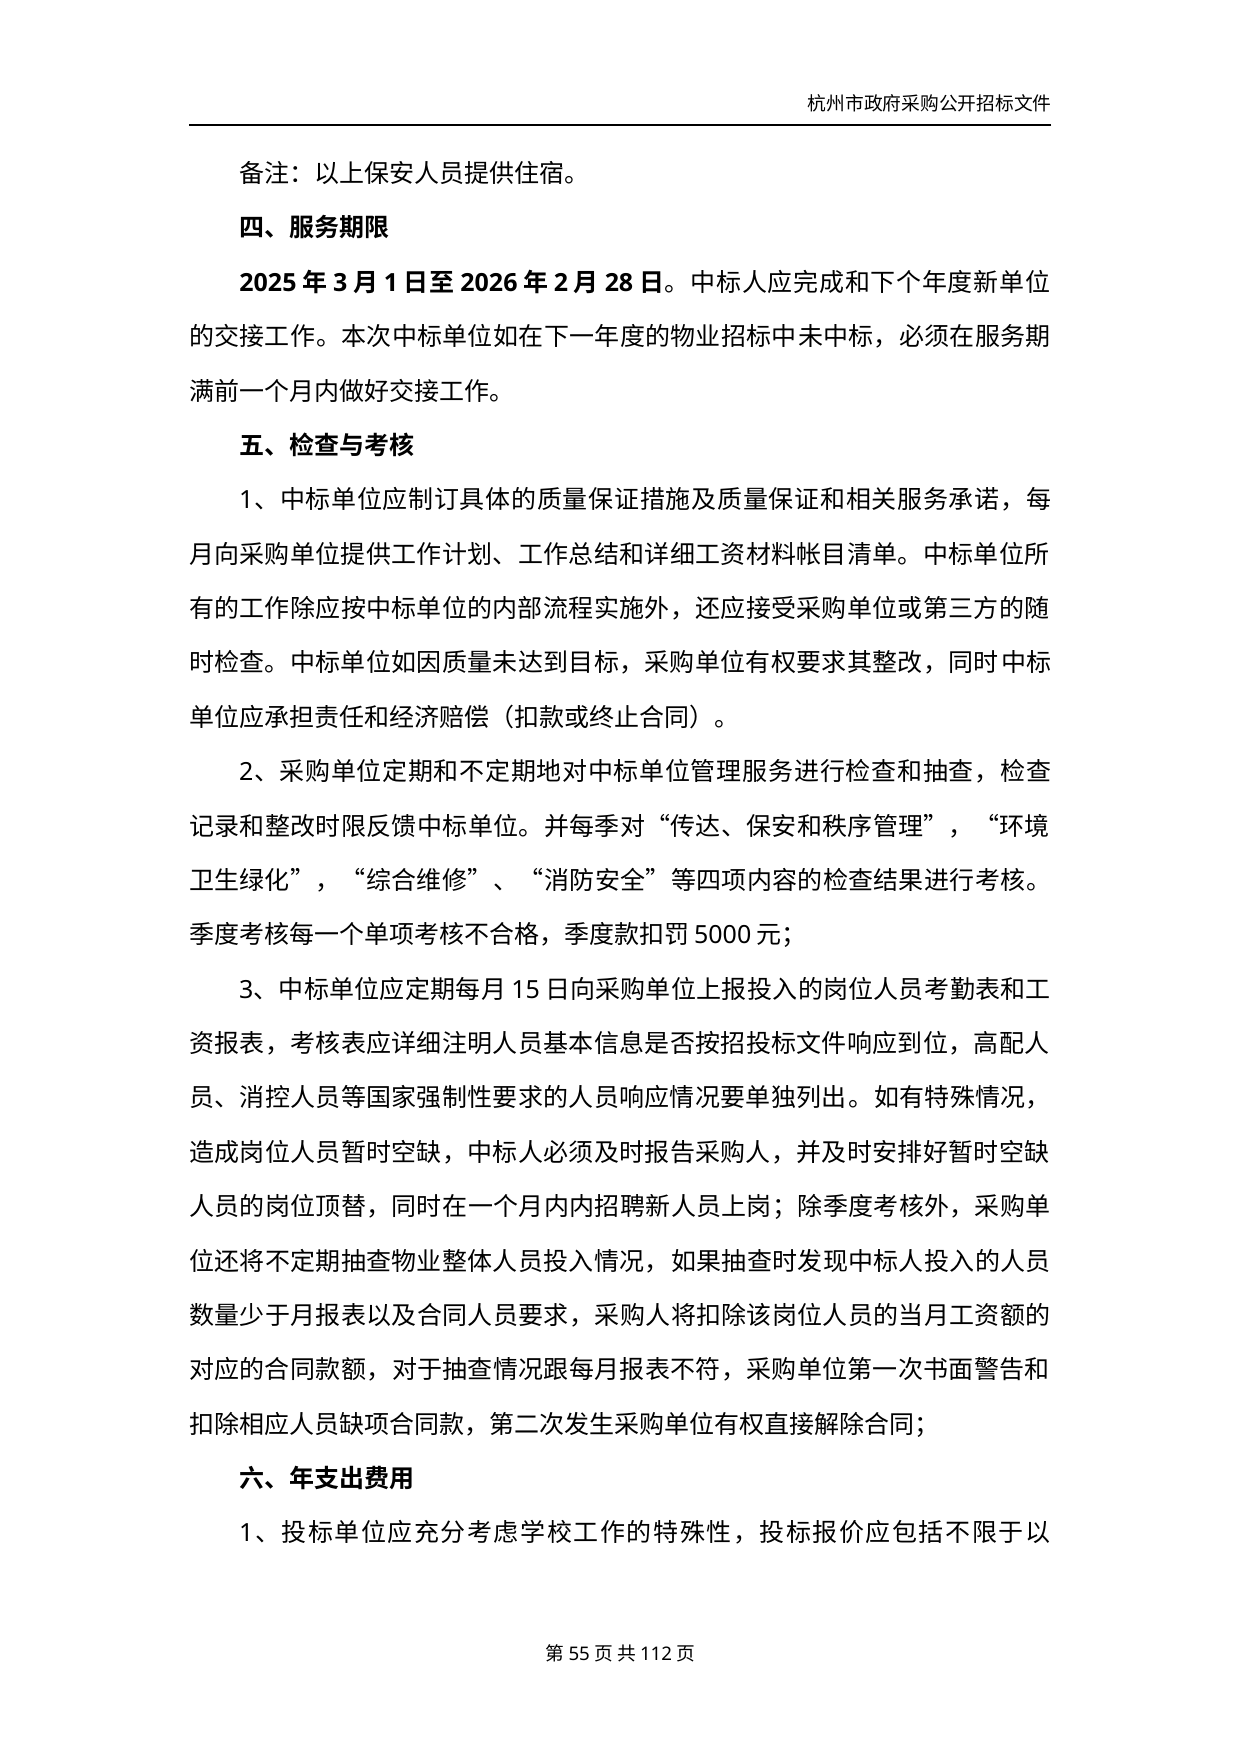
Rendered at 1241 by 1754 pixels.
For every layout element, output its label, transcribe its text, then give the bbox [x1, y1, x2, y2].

text 备注：以上保安人员提供住宿。 [189, 153, 1051, 190]
text 四、服务期限 [189, 208, 1051, 244]
text 2、采购单位定期和不定期地对中标单位管理服务进行检查和抽查，检查记录和整改时限反馈中标单位。并每季对“传达、保安和秩序管理”，“环境卫生绿化”，“综合维修”、“消防安全”等四项内容的检查结果进行考核。季度考核每一个单项考核不合格，季度款扣罚5000元； [189, 752, 1051, 951]
text 五、检查与考核 [189, 425, 1051, 462]
text 3、中标单位应定期每月15日向采购单位上报投入的岗位人员考勤表和工资报表，考核表应详细注明人员基本信息是否按招投标文件响应到位，高配人员、消控人员等国家强制性要求的人员响应情况要单独列出。如有特殊情况，造成岗位人员暂时空缺，中标人必须及时报告采购人，并及时安排好暂时空缺人员的岗位顶替，同时在一个月内内招聘新人员上岗；除季度考核外，采购单位还将不定期抽查物业整体人员投入情况，如果抽查时发现中标人投入的人员数量少于月报表以及合同人员要求，采购人将扣除该岗位人员的当月工资额的对应的合同款额，对于抽查情况跟每月报表不符，采购单位第一次书面警告和扣除相应人员缺项合同款，第二次发生采购单位有权直接解除合同； [189, 969, 1051, 1440]
text 六、年支出费用 [189, 1458, 1051, 1495]
text 2025年3月1日至2026年2月28日。中标人应完成和下个年度新单位的交接工作。本次中标单位如在下一年度的物业招标中未中标，必须在服务期满前一个月内做好交接工作。 [189, 262, 1051, 407]
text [189, 1513, 1051, 1549]
text 1、中标单位应制订具体的质量保证措施及质量保证和相关服务承诺，每月向采购单位提供工作计划、工作总结和详细工资材料帐目清单。中标单位所有的工作除应按中标单位的内部流程实施外，还应接受采购单位或第三方的随时检查。中标单位如因质量未达到目标，采购单位有权要求其整改，同时中标单位应承担责任和经济赔偿（扣款或终止合同）。 [189, 480, 1051, 733]
